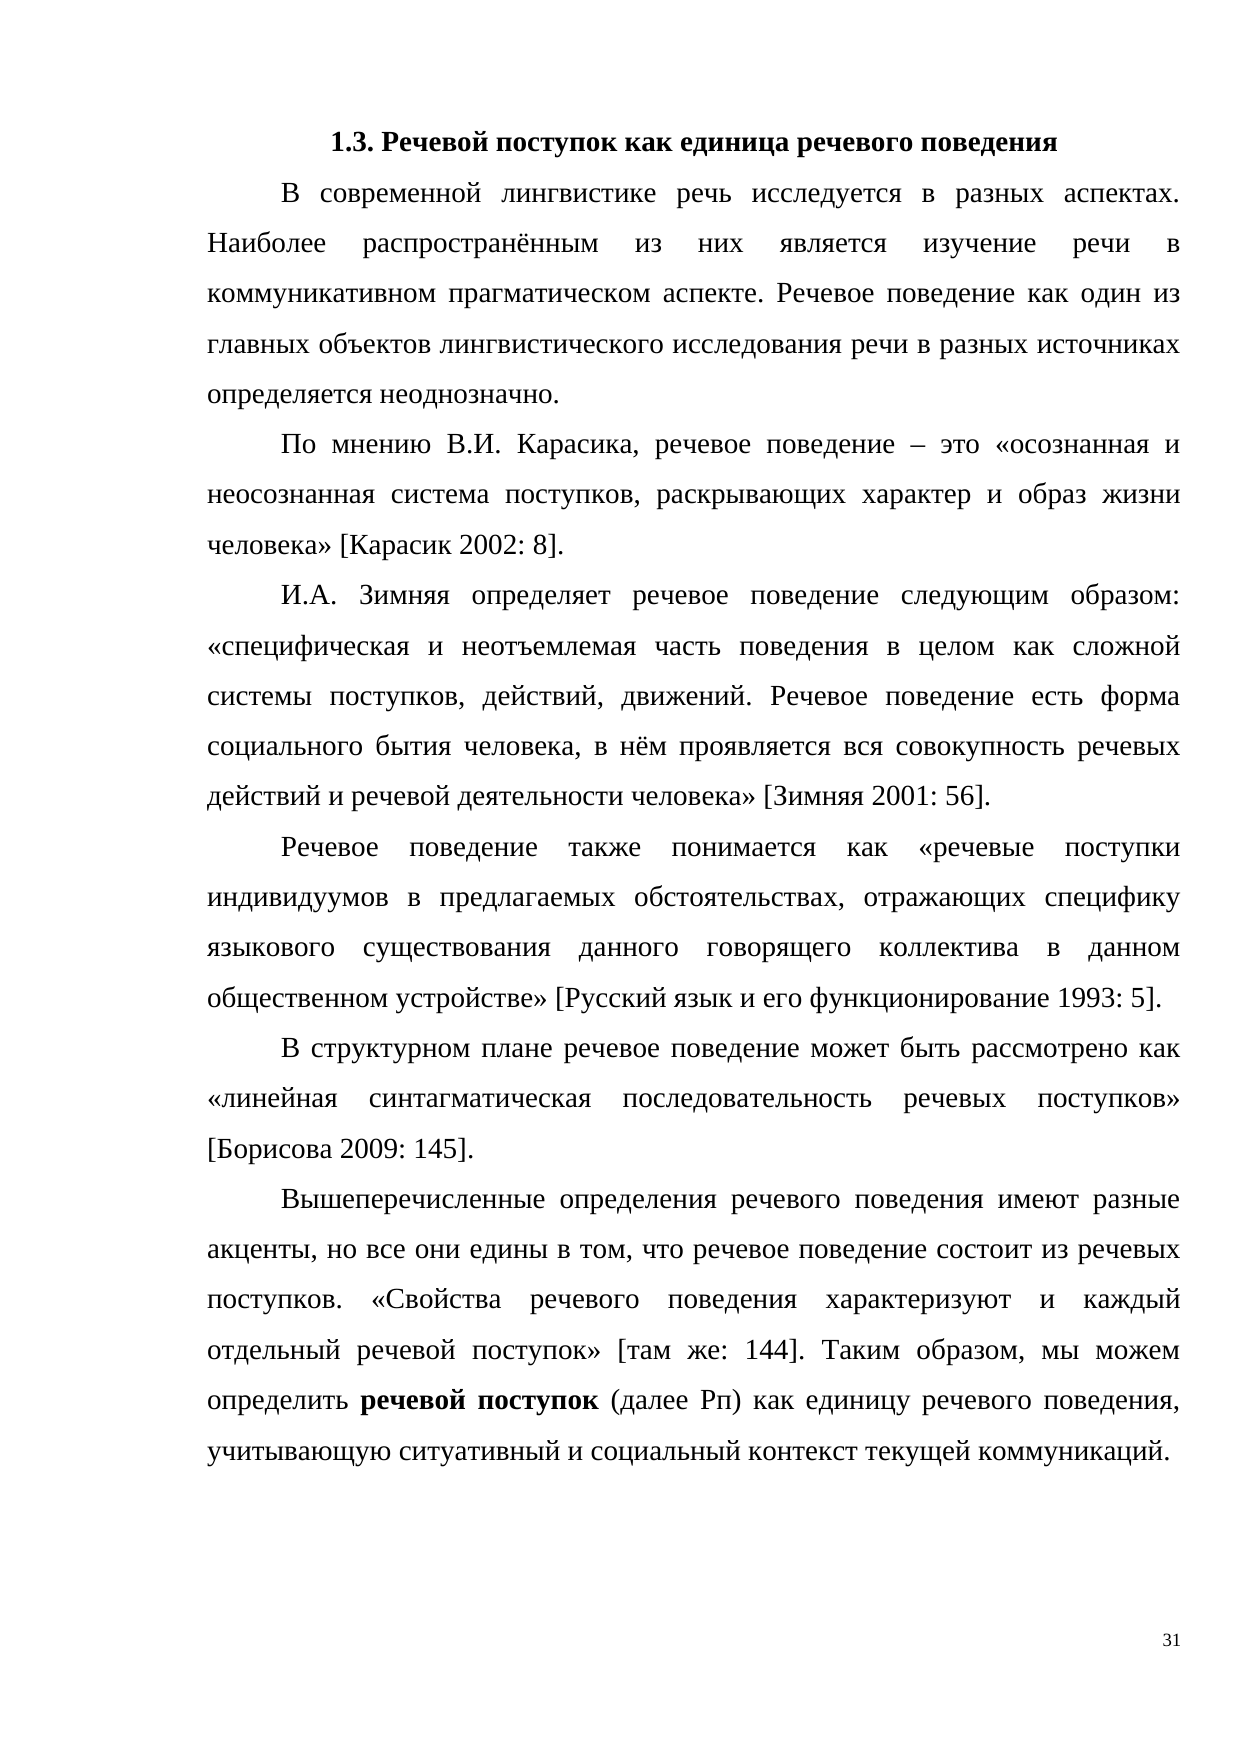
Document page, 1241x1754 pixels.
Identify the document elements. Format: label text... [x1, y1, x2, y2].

text 1.3. Речевой поступок как единица речевого поведения [207, 124, 1181, 158]
text В современной лингвистике речь исследуется в разных аспектах. Наиболее распространённым из них является изучение речи в коммуникативном прагматическом аспекте. Речевое поведение как один из главных объектов лингвистического исследования речи в разных источниках определяется неоднозначно. [207, 175, 1181, 409]
text По мнению В.И. Карасика, речевое поведение – это «осознанная и неосознанная система поступков, раскрывающих характер и образ жизни человека» [Карасик 2002: 8]. [207, 426, 1181, 561]
text Вышеперечисленные определения речевого поведения имеют разные акценты, но все они едины в том, что речевое поведение состоит из речевых поступков. «Свойства речевого поведения характеризуют и каждый отдельный речевой поступок» [там же: 144]. Таким образом, мы можем определить речевой поступок (далее Рп) как единицу речевого поведения, учитывающую ситуативный и социальный контекст текущей коммуникаций. [207, 1181, 1181, 1466]
text Речевое поведение также понимается как «речевые поступки индивидуумов в предлагаемых обстоятельствах, отражающих специфику языкового существования данного говорящего коллектива в данном общественном устройстве» [Русский язык и его функционирование 1993: 5]. [207, 829, 1181, 1013]
text И.А. Зимняя определяет речевое поведение следующим образом: «специфическая и неотъемлемая часть поведения в целом как сложной системы поступков, действий, движений. Речевое поведение есть форма социального бытия человека, в нём проявляется вся совокупность речевых действий и речевой деятельности человека» [Зимняя 2001: 56]. [207, 577, 1181, 812]
text В структурном плане речевое поведение может быть рассмотрено как «линейная синтагматическая последовательность речевых поступков» [Борисова 2009: 145]. [207, 1030, 1181, 1164]
